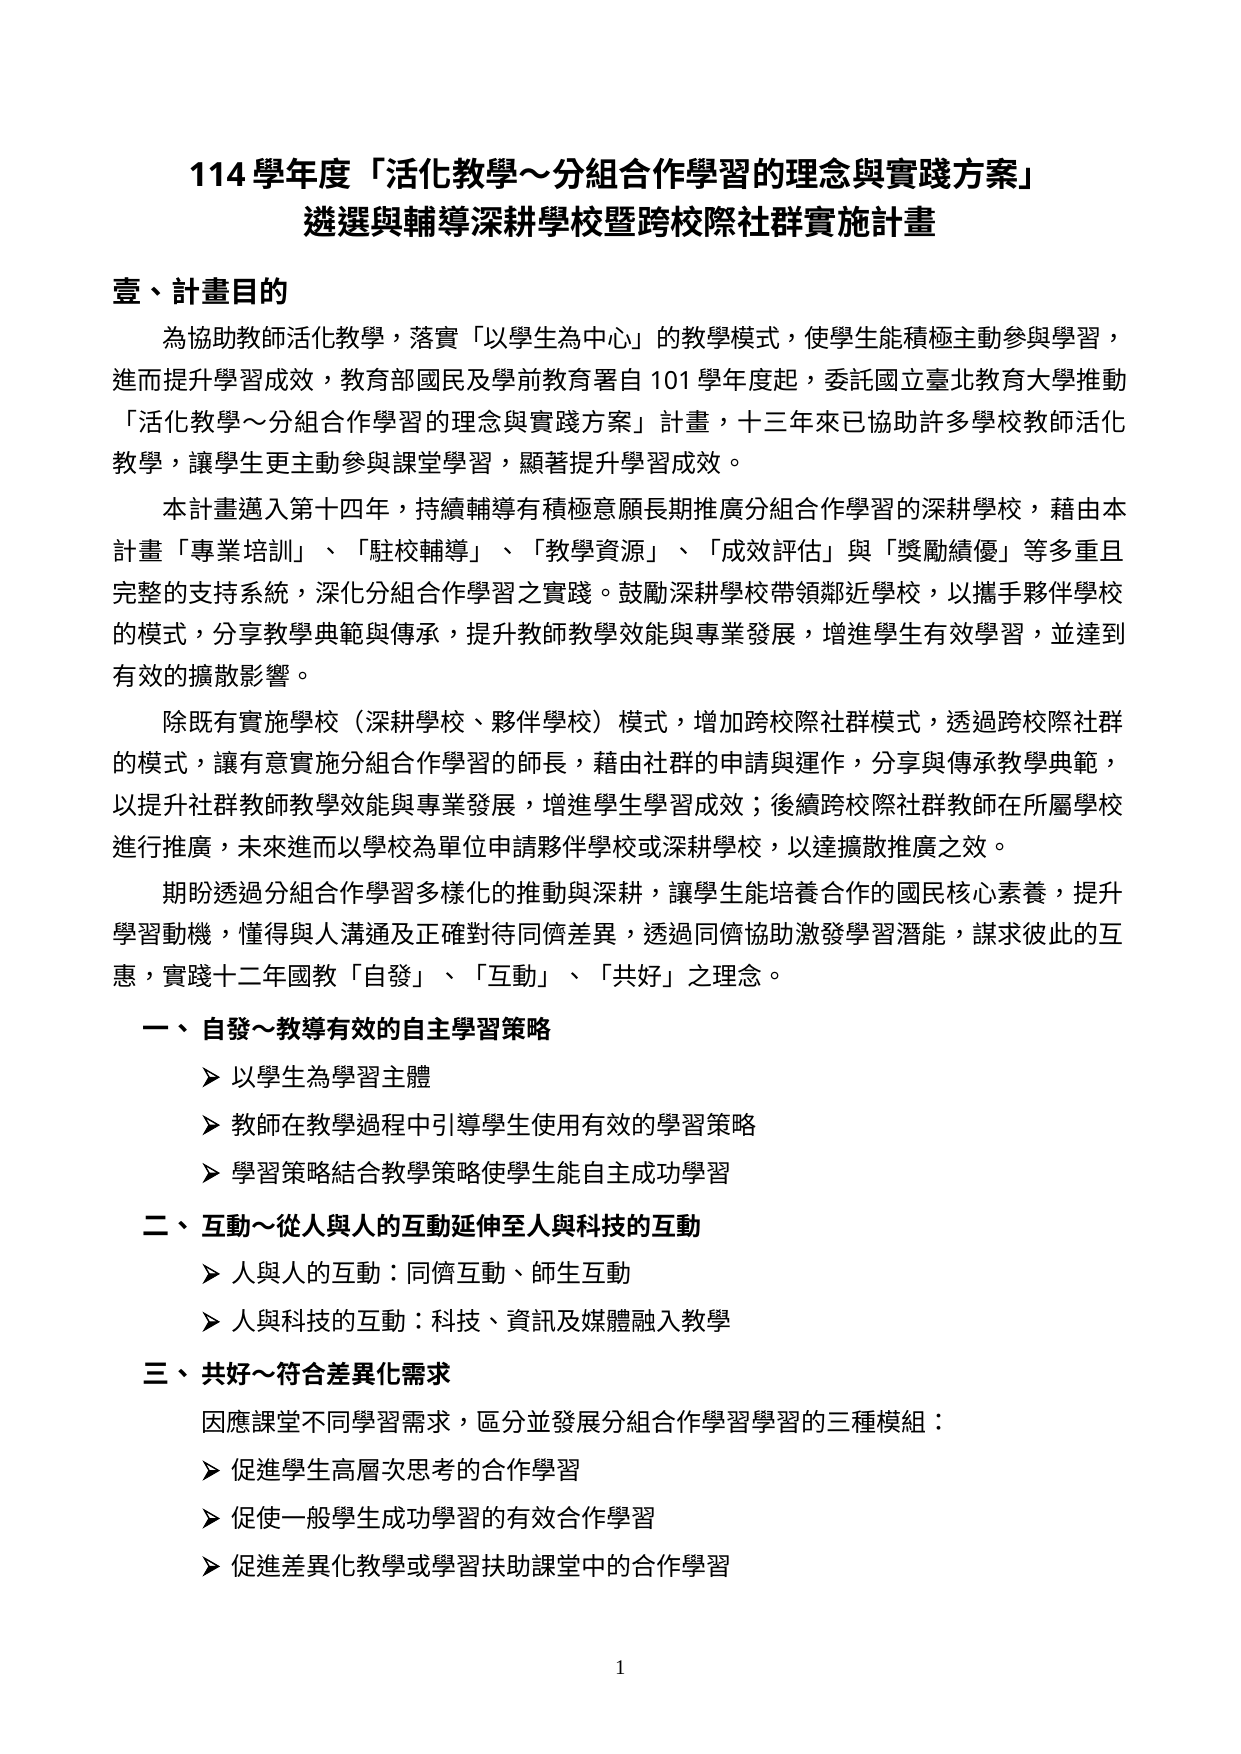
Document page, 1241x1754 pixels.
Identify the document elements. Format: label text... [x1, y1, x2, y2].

list 因應課堂不同學習需求，區分並發展分組合作學習學習的三種模組： [201, 1398, 1128, 1440]
list 人與科技的互動：科技、資訊及媒體融入教學 [201, 1297, 1128, 1339]
list 計畫目的 [112, 269, 1128, 310]
list 促使一般學生成功學習的有效合作學習 [201, 1494, 1128, 1536]
list 人與人的互動：同儕互動、師生互動 [201, 1249, 1128, 1291]
list 促進差異化教學或學習扶助課堂中的合作學習 [201, 1542, 1128, 1584]
text 除既有實施學校（深耕學校、夥伴學校）模式，增加跨校際社群模式，透過跨校際社群的模式，讓有意實施分組合作學習的師長，藉由社群的申請與運作，分享與傳承教學典範，以提升社群教師教學效能與專業發展，增進學生學習成效；後續跨校際社群教師在所屬學校進行推廣，未來進而以學校為單位申請夥伴學校或深耕學校，以達擴散推廣之效。 [112, 698, 1128, 864]
list 自發～教導有效的自主學習策略 [142, 1005, 1128, 1047]
text 遴選與輔導深耕學校暨跨校際社群實施計畫 [803, 196, 1128, 244]
text 114學年度「活化教學～分組合作學習的理念與實踐方案」 [112, 150, 1128, 196]
text 期盼透過分組合作學習多樣化的推動與深耕，讓學生能培養合作的國民核心素養，提升學習動機，懂得與人溝通及正確對待同儕差異，透過同儕協助激發學習潛能，謀求彼此的互惠，實踐十二年國教「自發」、「互動」、「共好」之理念。 [112, 869, 1128, 994]
list 以學生為學習主體 [201, 1053, 1128, 1094]
text 為協助教師活化教學，落實「以學生為中心」的教學模式，使學生能積極主動參與學習，進而提升學習成效，教育部國民及學前教育署自101學年度起，委託國立臺北教育大學推動「活化教學～分組合作學習的理念與實踐方案」計畫，十三年來已協助許多學校教師活化教學，讓學生更主動參與課堂學習，顯著提升學習成效。 [112, 314, 1128, 481]
text 本計畫邁入第十四年，持續輔導有積極意願長期推廣分組合作學習的深耕學校，藉由本計畫「專業培訓」、「駐校輔導」、「教學資源」、「成效評估」與「獎勵績優」等多重且完整的支持系統，深化分組合作學習之實踐。鼓勵深耕學校帶領鄰近學校，以攜手夥伴學校的模式，分享教學典範與傳承，提升教師教學效能與專業發展，增進學生有效學習，並達到有效的擴散影響。 [112, 485, 1128, 694]
list 學習策略結合教學策略使學生能自主成功學習 [201, 1149, 1128, 1190]
list 教師在教學過程中引導學生使用有效的學習策略 [201, 1101, 1128, 1142]
text 遴選與輔導深耕學校暨跨校際社群實施計畫 [112, 196, 604, 244]
list 促進學生高層次思考的合作學習 [201, 1446, 1128, 1488]
list 共好～符合差異化需求 [142, 1350, 1128, 1392]
list 互動～從人與人的互動延伸至人與科技的互動 [142, 1202, 1128, 1243]
